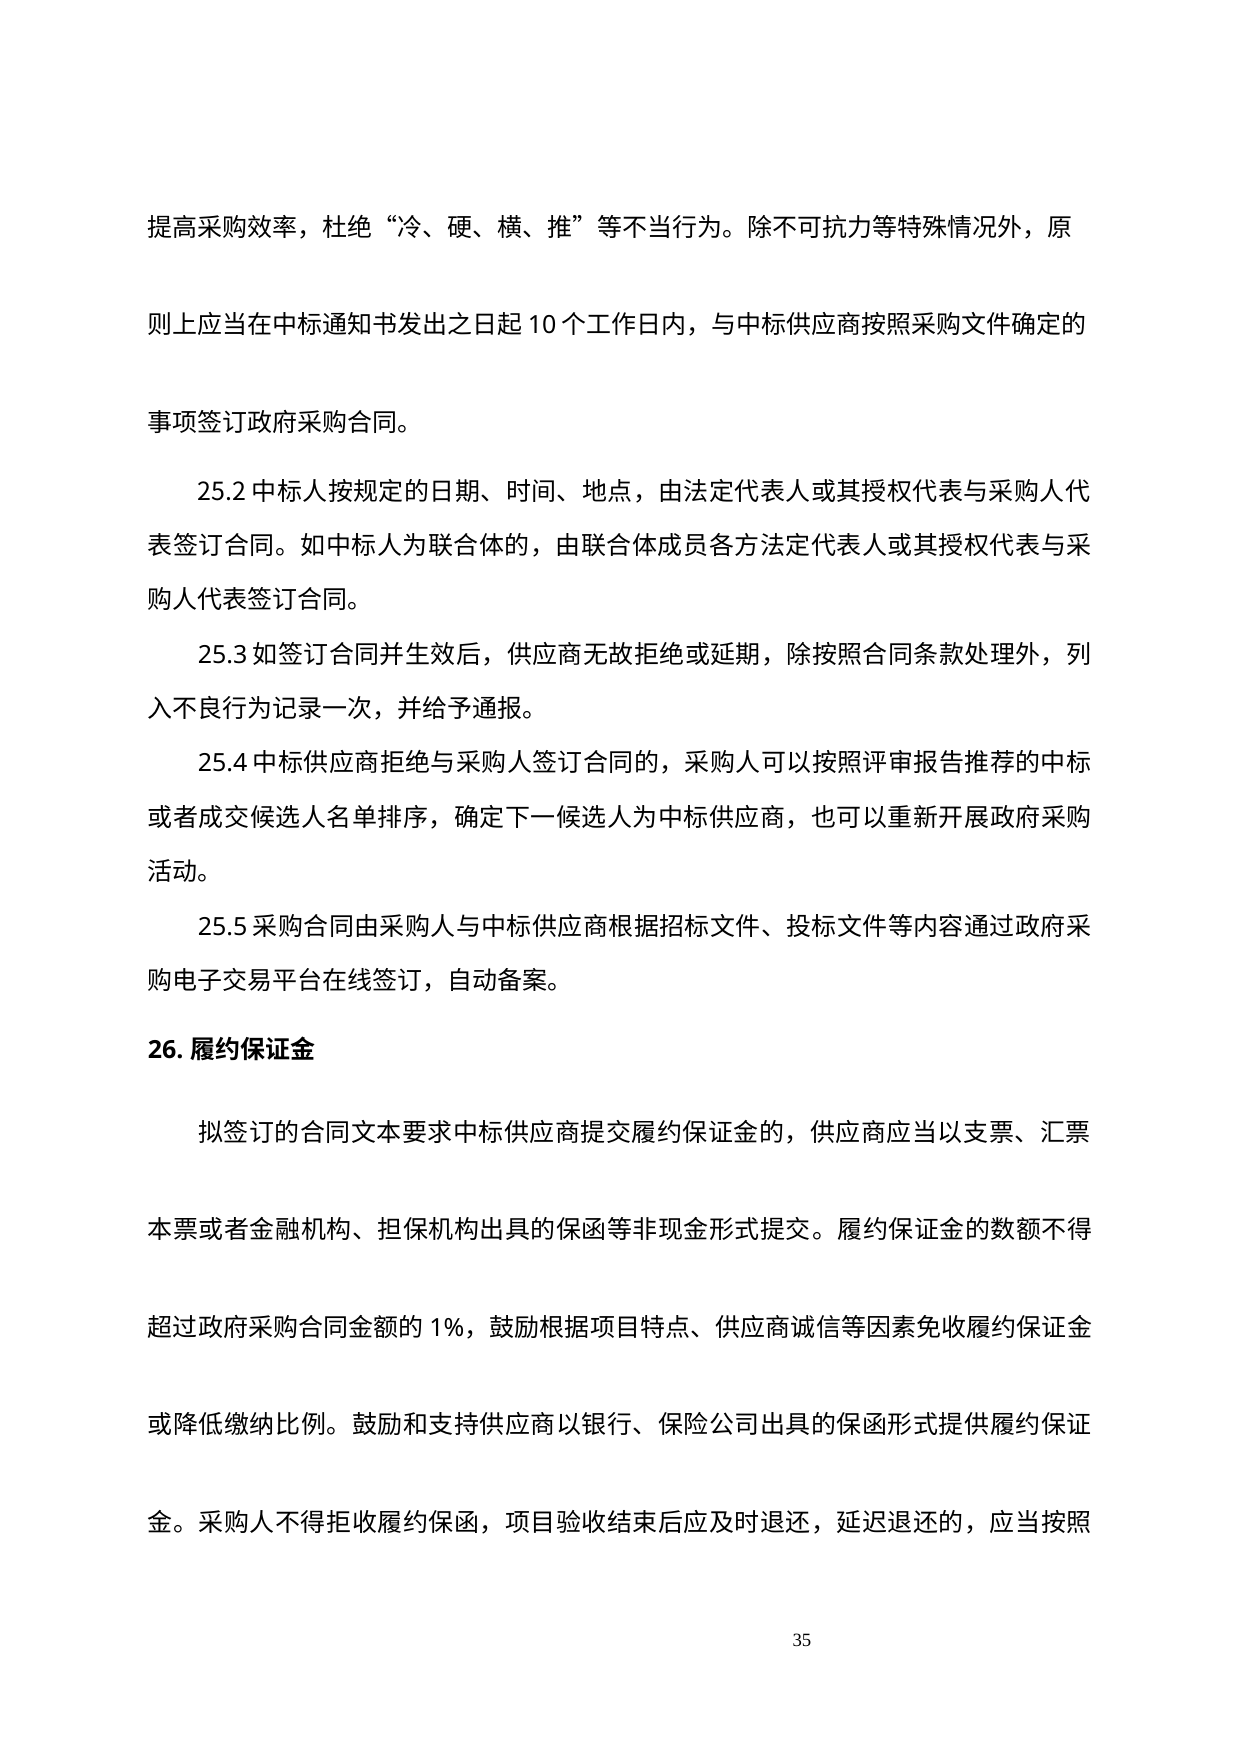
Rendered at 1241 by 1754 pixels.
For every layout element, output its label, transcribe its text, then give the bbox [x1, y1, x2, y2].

text 26. 履约保证金 [148, 1015, 1092, 1080]
text 25.4中标供应商拒绝与采购人签订合同的，采购人可以按照评审报告推荐的中标或者成交候选人名单排序，确定下一候选人为中标供应商，也可以重新开展政府采购活动。 [148, 743, 1092, 888]
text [148, 193, 1092, 453]
text 25.5采购合同由采购人与中标供应商根据招标文件、投标文件等内容通过政府采购电子交易平台在线签订，自动备案。 [148, 906, 1092, 997]
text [148, 1098, 1092, 1553]
text 25.3如签订合同并生效后，供应商无故拒绝或延期，除按照合同条款处理外，列入不良行为记录一次，并给予通报。 [148, 634, 1092, 725]
text 25.2中标人按规定的日期、时间、地点，由法定代表人或其授权代表与采购人代表签订合同。如中标人为联合体的，由联合体成员各方法定代表人或其授权代表与采购人代表签订合同。 [148, 471, 1092, 616]
